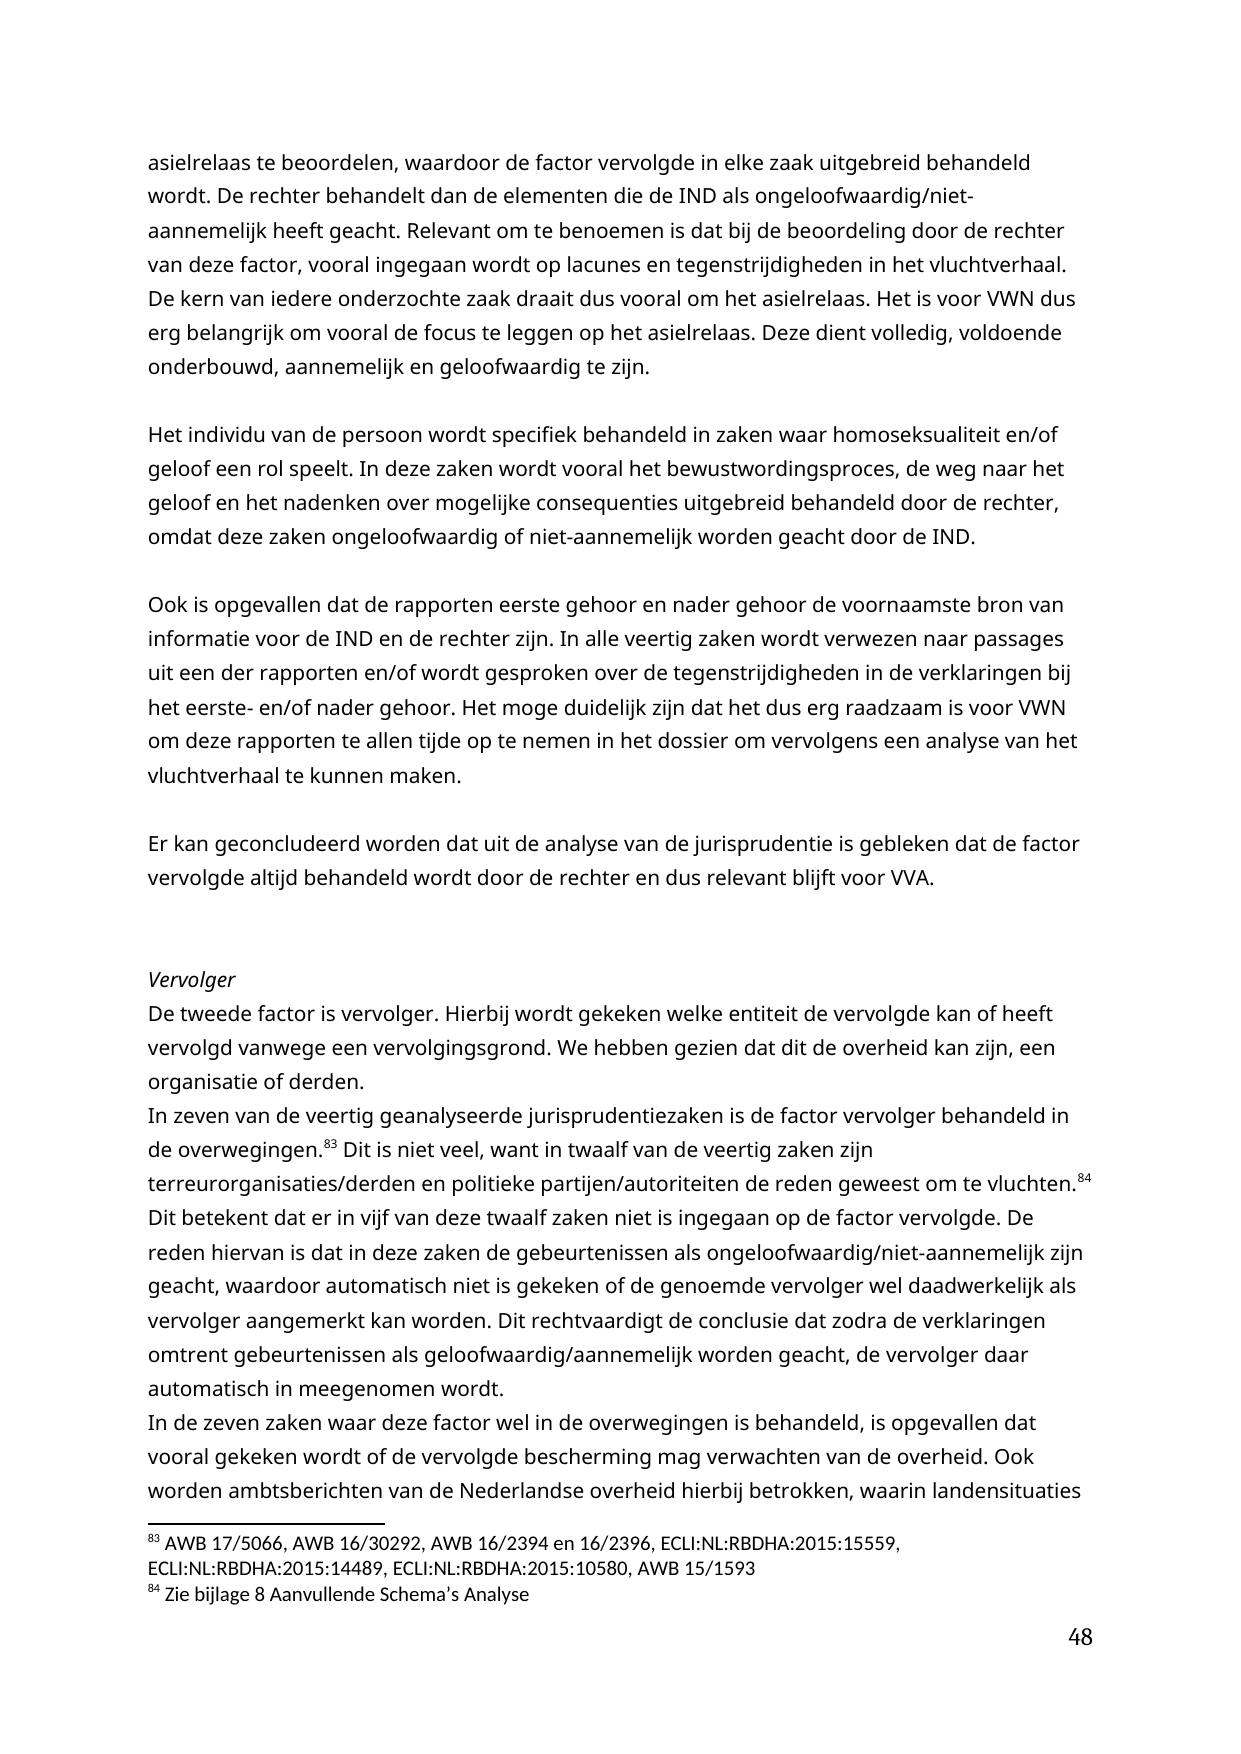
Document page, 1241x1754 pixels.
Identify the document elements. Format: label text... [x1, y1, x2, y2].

text Vervolger [148, 965, 1093, 993]
text Ook is opgevallen dat de rapporten eerste gehoor en nader gehoor de voornaamste bron van informatie voor de IND en de rechter zijn. In alle veertig zaken wordt verwezen naar passages uit een der rapporten en/of wordt gesproken over de tegenstrijdigheden in de verklaringen bij het eerste- en/of nader gehoor. Het moge duidelijk zijn dat het dus erg raadzaam is voor VWN om deze rapporten te allen tijde op te nemen in het dossier om vervolgens een analyse van het vluchtverhaal te kunnen maken. [148, 590, 1093, 789]
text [148, 1408, 1093, 1504]
text Het individu van de persoon wordt specifiek behandeld in zaken waar homoseksualiteit en/of geloof een rol speelt. In deze zaken wordt vooral het bewustwordingsproces, de weg naar het geloof en het nadenken over mogelijke consequenties uitgebreid behandeld door de rechter, omdat deze zaken ongeloofwaardig of niet-aannemelijk worden geacht door de IND. [148, 420, 1093, 551]
text Er kan geconcludeerd worden dat uit de analyse van de jurisprudentie is gebleken dat de factor vervolgde altijd behandeld wordt door de rechter en dus relevant blijft voor VVA. [148, 829, 1093, 891]
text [148, 148, 1093, 380]
text In zeven van de veertig geanalyseerde jurisprudentiezaken is de factor vervolger behandeld in de overwegingen. Dit is niet veel, want in twaalf van de veertig zaken zijn terreurorganisaties/derden en politieke partijen/autoriteiten de reden geweest om te vluchten. Dit betekent dat er in vijf van deze twaalf zaken niet is ingegaan op de factor vervolgde. De reden hiervan is dat in deze zaken de gebeurtenissen als ongeloofwaardig/niet-aannemelijk zijn geacht, waardoor automatisch niet is gekeken of de genoemde vervolger wel daadwerkelijk als vervolger aangemerkt kan worden. Dit rechtvaardigt de conclusie dat zodra de verklaringen omtrent gebeurtenissen als geloofwaardig/aannemelijk worden geacht, de vervolger daar automatisch in meegenomen wordt. [148, 1101, 1093, 1402]
text De tweede factor is vervolger. Hierbij wordt gekeken welke entiteit de vervolgde kan of heeft vervolgd vanwege een vervolgingsgrond. We hebben gezien dat dit de overheid kan zijn, een organisatie of derden. [148, 999, 1093, 1096]
